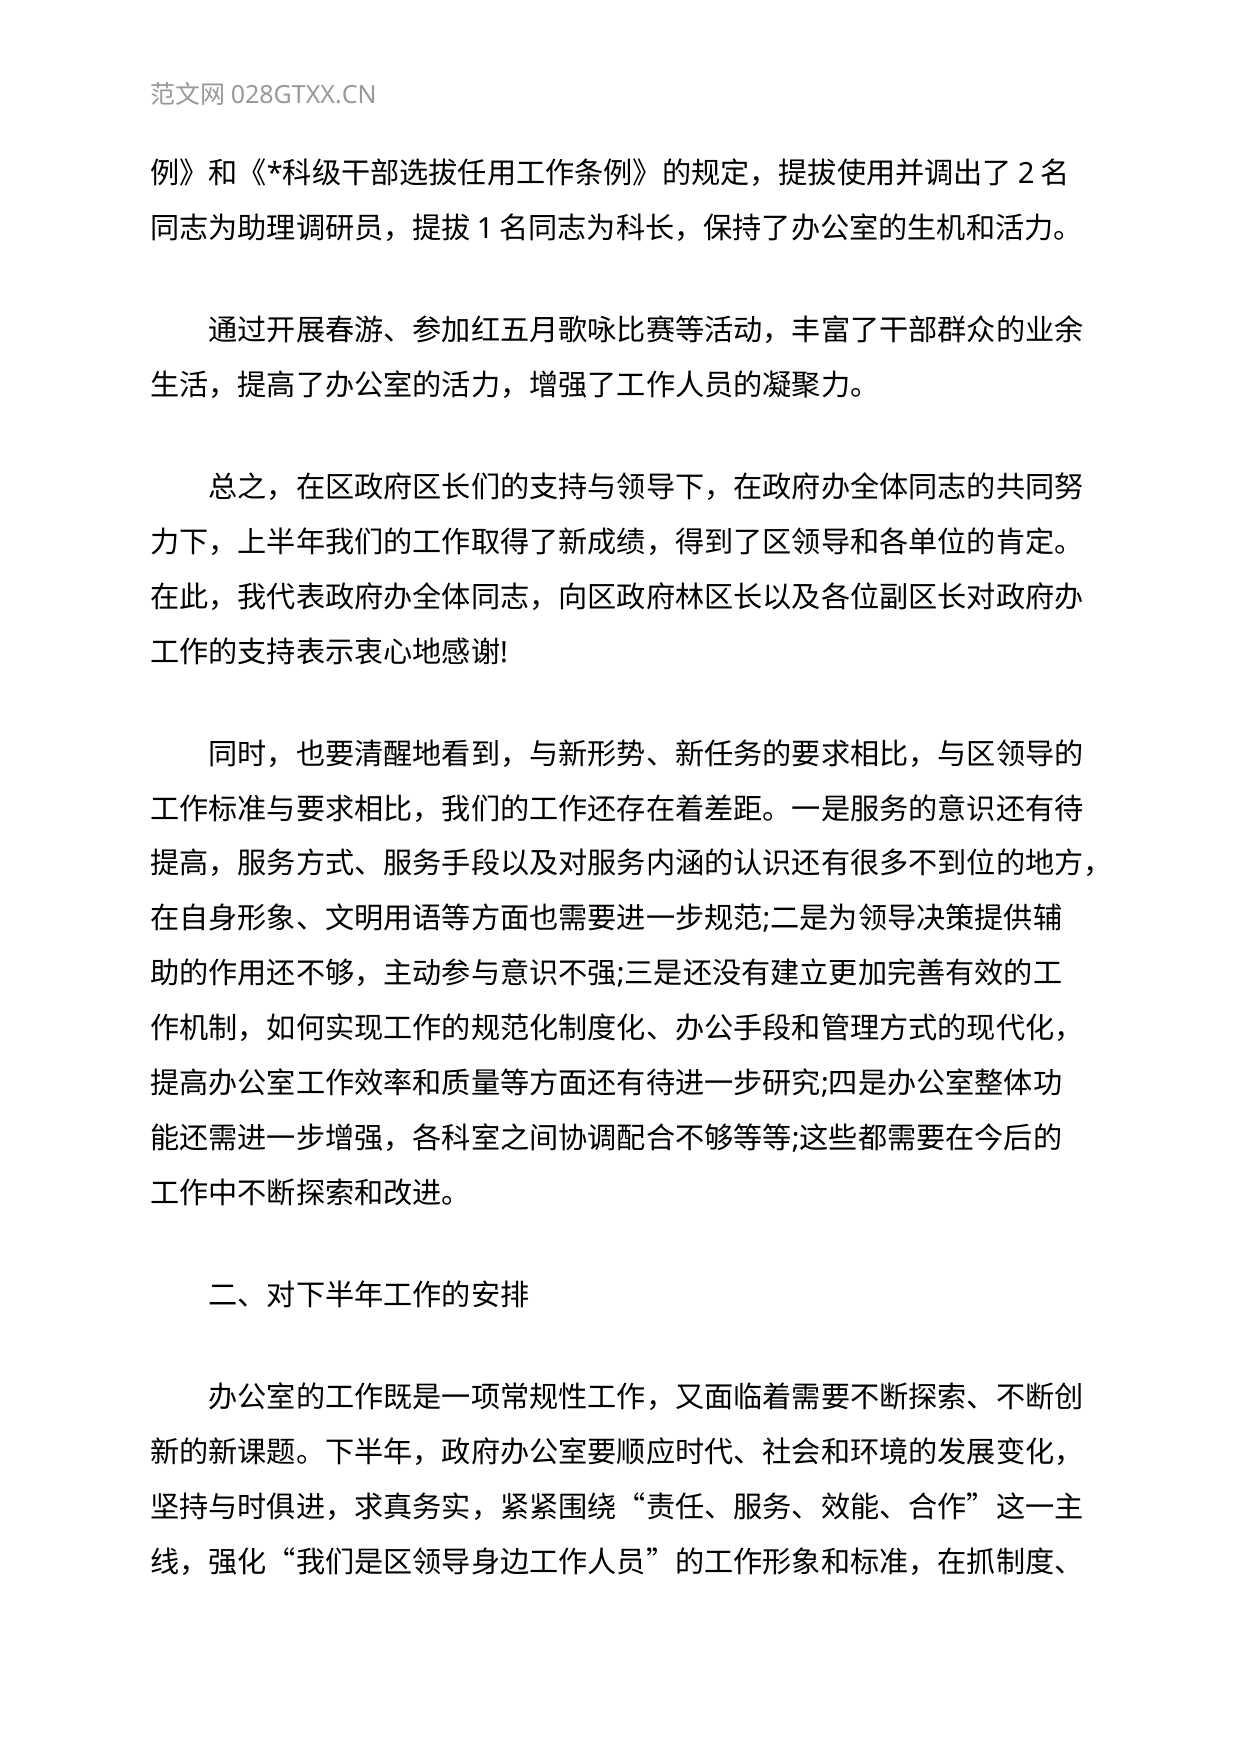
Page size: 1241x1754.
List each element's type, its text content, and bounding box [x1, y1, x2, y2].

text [150, 150, 1090, 247]
text 二、对下半年工作的安排 [150, 1272, 1090, 1314]
text 总之，在区政府区长们的支持与领导下，在政府办全体同志的共同努力下，上半年我们的工作取得了新成绩，得到了区领导和各单位的肯定。在此，我代表政府办全体同志，向区政府林区长以及各位副区长对政府办工作的支持表示衷心地感谢! [150, 464, 1090, 671]
text 通过开展春游、参加红五月歌咏比赛等活动，丰富了干部群众的业余生活，提高了办公室的活力，增强了工作人员的凝聚力。 [150, 307, 1090, 404]
text 同时，也要清醒地看到，与新形势、新任务的要求相比，与区领导的工作标准与要求相比，我们的工作还存在着差距。一是服务的意识还有待提高，服务方式、服务手段以及对服务内涵的认识还有很多不到位的地方，在自身形象、文明用语等方面也需要进一步规范;二是为领导决策提供辅助的作用还不够，主动参与意识不强;三是还没有建立更加完善有效的工作机制，如何实现工作的规范化制度化、办公手段和管理方式的现代化，提高办公室工作效率和质量等方面还有待进一步研究;四是办公室整体功能还需进一步增强，各科室之间协调配合不够等等;这些都需要在今后的工作中不断探索和改进。 [150, 730, 1090, 1212]
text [150, 1373, 1090, 1580]
